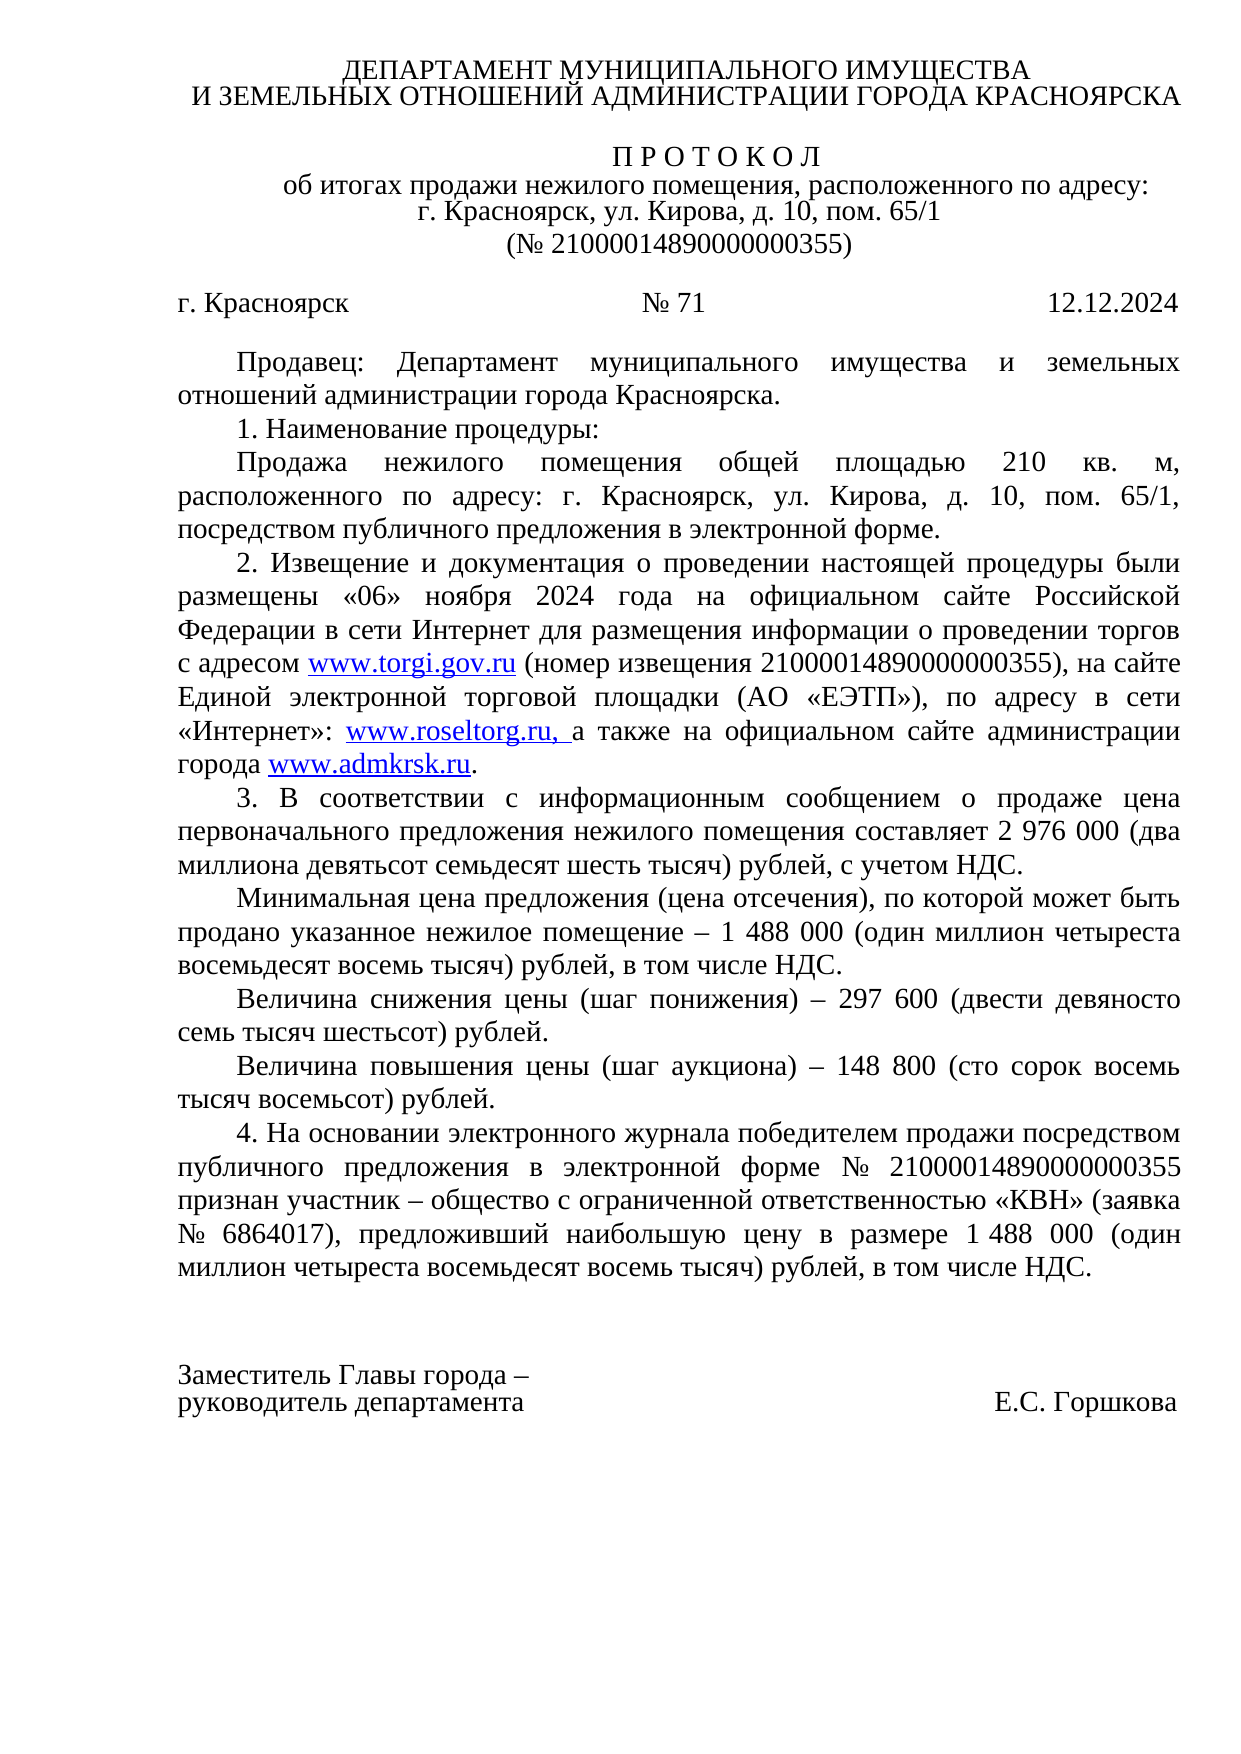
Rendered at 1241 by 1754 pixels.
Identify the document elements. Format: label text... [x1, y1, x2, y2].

text 3. В соответствии с информационным сообщением о продаже цена первоначального предложения нежилого помещения составляет 2 976 000 (два миллиона девятьсот семьдесят шесть тысяч) рублей, с учетом НДС. [177, 780, 1181, 880]
text об итогах продажи нежилого помещения, расположенного по адресу: г. Красноярск, ул. Кирова, д. 10, пом. 65/1 [177, 173, 1181, 227]
text Продажа нежилого помещения общей площадью 210 кв. м, расположенного по адресу: г. Красноярск, ул. Кирова, д. 10, пом. 65/1, посредством публичного предложения в электронной форме. [177, 444, 1181, 545]
text (№ 21000014890000000355) [177, 227, 1181, 260]
text Продавец: Департамент муниципального имущества и земельных отношений администрации города Красноярска. [177, 344, 1181, 411]
text 2. Извещение и документация о проведении настоящей процедуры были размещены «06» ноября 2024 года на официальном сайте Российской Федерации в сети Интернет для размещения информации о проведении торгов с адресом www.torgi.gov.ru (номер извещения 21000014890000000355), на сайте Единой электронной торговой площадки (АО «ЕЭТП»), по адресу в сети «Интернет»: www.roseltorg.ru, а также на официальном сайте администрации города www.admkrsk.ru. [177, 545, 1181, 780]
text Минимальная цена предложения (цена отсечения), по которой может быть продано указанное нежилое помещение – 1 488 000 (один миллион четыреста восемьдесят восемь тысяч) рублей, в том числе НДС. [177, 880, 1181, 981]
text Заместитель Главы города – [177, 1363, 1152, 1390]
text И ЗЕМЕЛЬНЫХ ОТНОШЕНИЙ АДМИНИСТРАЦИИ ГОРОДА КРАСНОЯРСКА [177, 85, 1196, 111]
text Величина снижения цены (шаг понижения) – 297 600 (двести девяносто семь тысяч шестьсот) рублей. [177, 981, 1181, 1048]
subtitle П Р О Т О К О Л [177, 139, 1181, 173]
text Величина повышения цены (шаг аукциона) – 148 800 (сто сорок восемь тысяч восемьсот) рублей. [177, 1048, 1181, 1115]
text 1. Наименование процедуры: [177, 411, 1181, 444]
text 4. На основании электронного журнала победителем продажи посредством публичного предложения в электронной форме № 21000014890000000355 признан участник – общество с ограниченной ответственностью «КВН» (заявка № 6864017), предложивший наибольшую цену в размере 1 488 000 (один миллион четыреста восемьдесят восемь тысяч) рублей, в том числе НДС. [177, 1115, 1181, 1283]
text руководитель департамента Е.С. Горшкова [177, 1390, 1181, 1417]
subtitle ДЕПАРТАМЕНТ МУНИЦИПАЛЬНОГО ИМУЩЕСТВА [177, 59, 1196, 85]
text г. Красноярск № 71 12.12.2024 [177, 285, 1181, 319]
